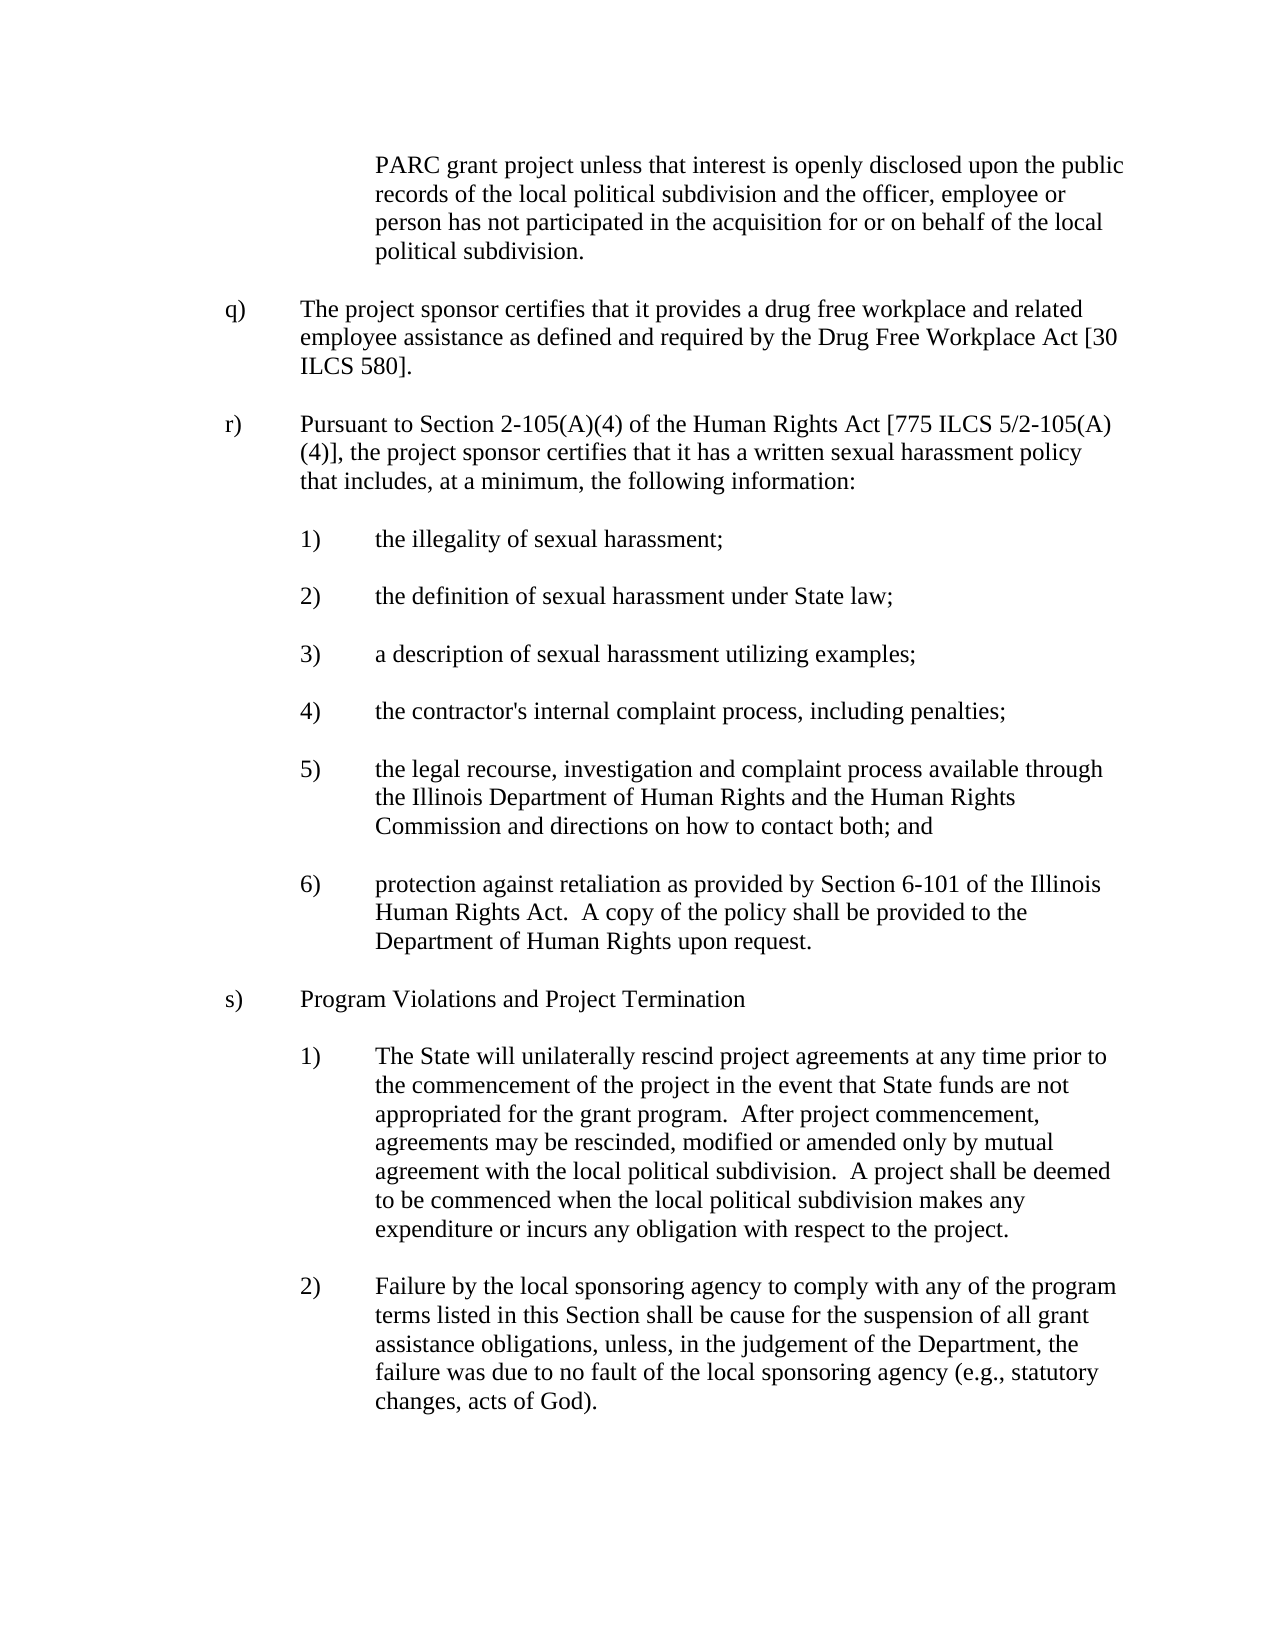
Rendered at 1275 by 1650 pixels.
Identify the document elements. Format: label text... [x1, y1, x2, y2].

text 4) the contractor's internal complaint process, including penalties; [300, 696, 1125, 725]
text q) The project sponsor certifies that it provides a drug free workplace and related employee assistance as defined and required by the Drug Free Workplace Act [30 ILCS 580]. [225, 294, 1125, 380]
text 6) protection against retaliation as provided by Section 6-101 of the Illinois Human Rights Act. A copy of the policy shall be provided to the Department of Human Rights upon request. [300, 869, 1125, 955]
text 1) The State will unilaterally rescind project agreements at any time prior to the commencement of the project in the event that State funds are not appropriated for the grant program. After project commencement, agreements may be rescinded, modified or amended only by mutual agreement with the local political subdivision. A project shall be deemed to be commenced when the local political subdivision makes any expenditure or incurs any obligation with respect to the project. [300, 1041, 1125, 1242]
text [300, 150, 1125, 265]
text 2) the definition of sexual harassment under State law; [300, 581, 1125, 610]
text 3) a description of sexual harassment utilizing examples; [300, 639, 1125, 667]
text r) Pursuant to Section 2-105(A)(4) of the Human Rights Act [775 ILCS 5/2-105(A)(4)], the project sponsor certifies that it has a written sexual harassment policy that includes, at a minimum, the following information: [225, 409, 1125, 495]
text 5) the legal recourse, investigation and complaint process available through the Illinois Department of Human Rights and the Human Rights Commission and directions on how to contact both; and [300, 754, 1125, 840]
text 2) Failure by the local sponsoring agency to comply with any of the program terms listed in this Section shall be cause for the suspension of all grant assistance obligations, unless, in the judgement of the Department, the failure was due to no fault of the local sponsoring agency (e.g., statutory changes, acts of God). [300, 1271, 1125, 1415]
text 1) the illegality of sexual harassment; [300, 524, 1125, 552]
text s) Program Violations and Project Termination [150, 984, 1125, 1012]
